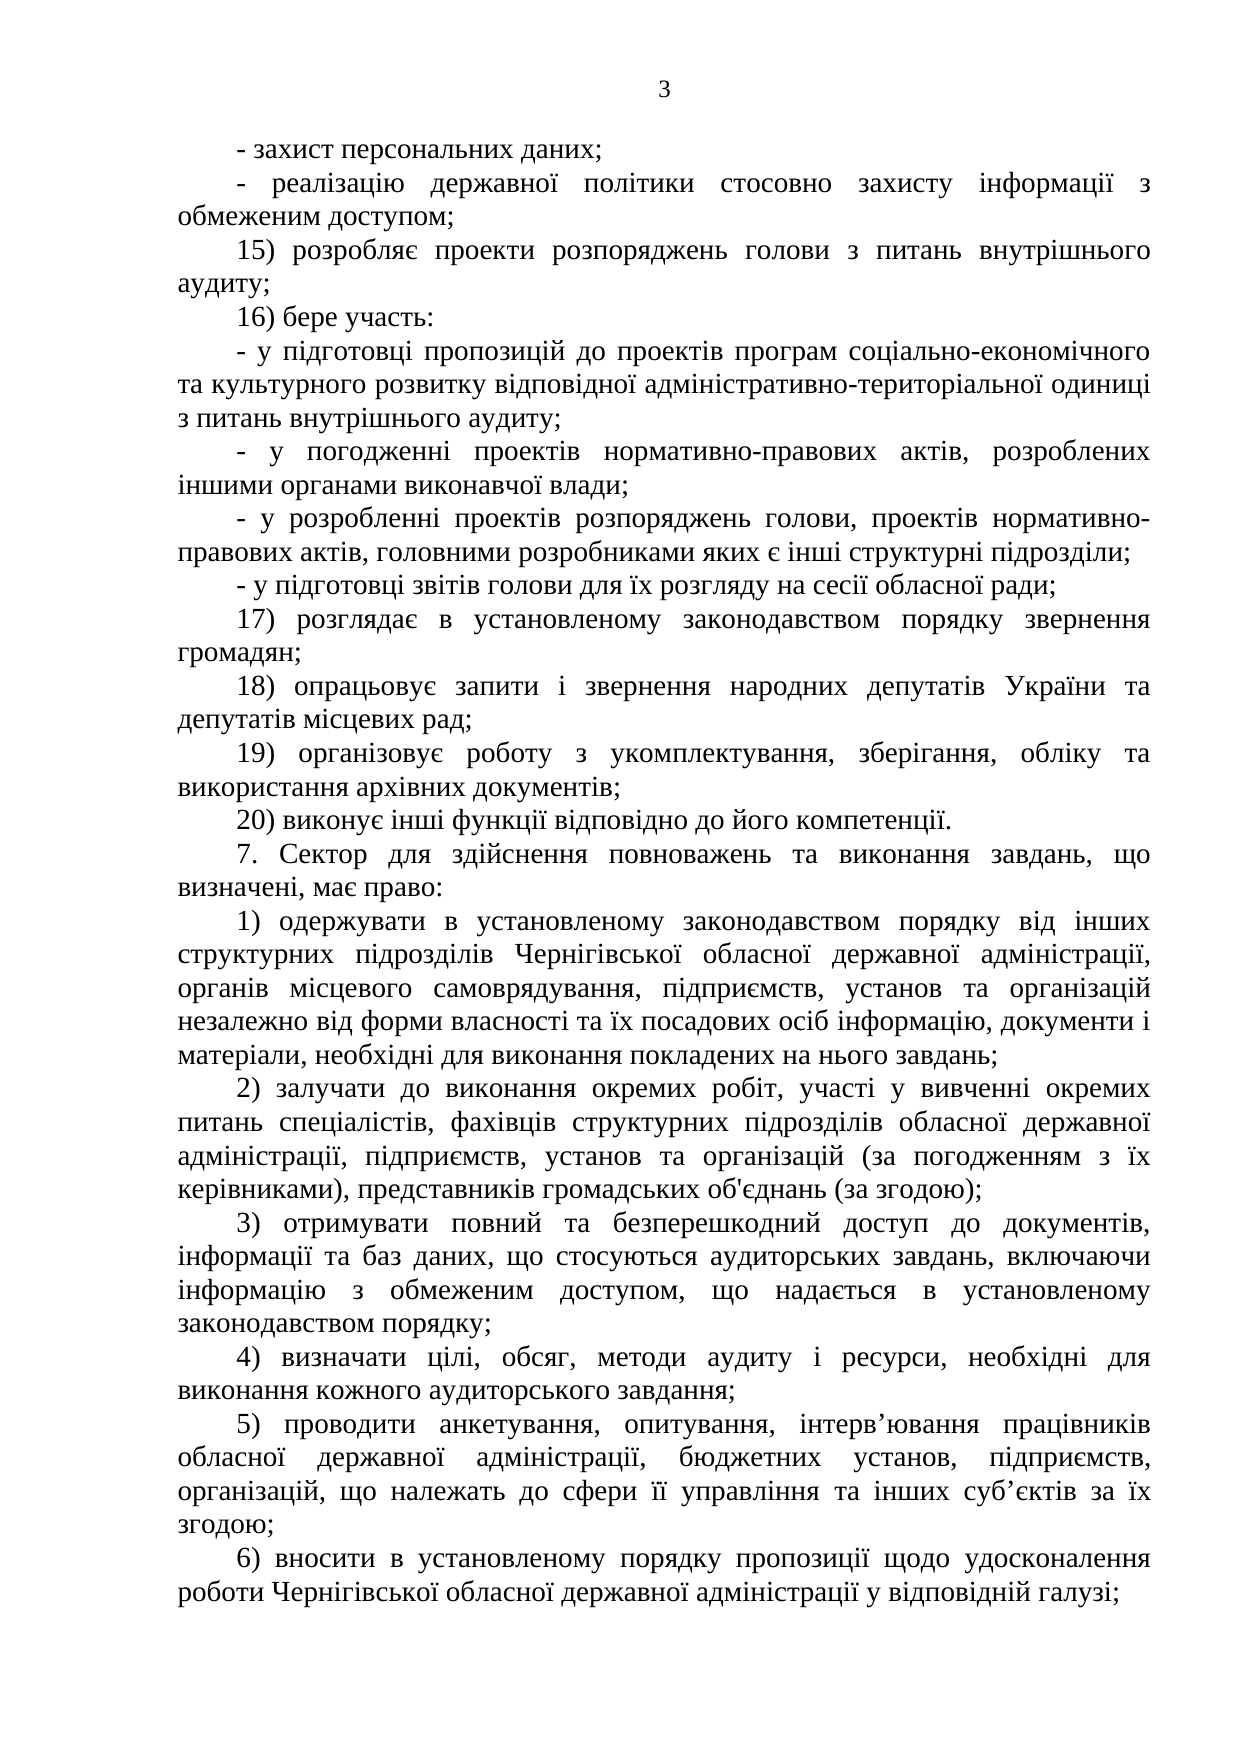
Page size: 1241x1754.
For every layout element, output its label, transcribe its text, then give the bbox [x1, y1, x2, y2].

text 20) виконує інші функції відповідно до його компетенції. [177, 802, 1152, 836]
text 18) опрацьовує запити і звернення народних депутатів України та депутатів місцевих рад; [177, 668, 1152, 735]
text 15) розробляє проекти розпоряджень голови з питань внутрішнього аудиту; [177, 232, 1152, 299]
text 6) вносити в установленому порядку пропозиції щодо удосконалення роботи Чернігівської обласної державної адміністрації у відповідній галузі; [177, 1540, 1152, 1607]
text - у погодженні проектів нормативно-правових актів, розроблених іншими органами виконавчої влади; [177, 433, 1152, 500]
text 1) одержувати в установленому законодавством порядку від інших структурних підрозділів Чернігівської обласної державної адміністрації, органів місцевого самоврядування, підприємств, установ та організацій незалежно від форми власності та їх посадових осіб інформацію, документи і матеріали, необхідні для виконання покладених на нього завдань; [177, 903, 1152, 1071]
text 2) залучати до виконання окремих робіт, участі у вивченні окремих питань спеціалістів, фахівців структурних підрозділів обласної державної адміністрації, підприємств, установ та організацій (за погодженням з їх керівниками), представників громадських об'єднань (за згодою); [177, 1071, 1152, 1205]
text - у підготовці пропозицій до проектів програм соціально-економічного та культурного розвитку відповідної адміністративно-територіальної одиниці з питань внутрішнього аудиту; [177, 333, 1152, 433]
text 17) розглядає в установленому законодавством порядку звернення громадян; [177, 601, 1152, 668]
text - у підготовці звітів голови для їх розгляду на сесії обласної ради; [177, 567, 1152, 601]
text 4) визначати цілі, обсяг, методи аудиту і ресурси, необхідні для виконання кожного аудиторського завдання; [177, 1339, 1152, 1406]
text 3) отримувати повний та безперешкодний доступ до документів, інформації та баз даних, що стосуються аудиторських завдань, включаючи інформацію з обмеженим доступом, що надається в установленому законодавством порядку; [177, 1205, 1152, 1339]
text 19) організовує роботу з укомплектування, зберігання, обліку та використання архівних документів; [177, 735, 1152, 802]
text 16) бере участь: [177, 299, 1152, 333]
text 5) проводити анкетування, опитування, інтерв’ювання працівників обласної державної адміністрації, бюджетних установ, підприємств, організацій, що належать до сфери її управління та інших суб’єктів за їх згодою; [177, 1406, 1152, 1540]
text - у розробленні проектів розпоряджень голови, проектів нормативно-правових актів, головними розробниками яких є інші структурні підрозділи; [177, 500, 1152, 567]
text - захист персональних даних; [177, 131, 1152, 165]
text 7. Сектор для здійснення повноважень та виконання завдань, що визначені, має право: [177, 836, 1152, 903]
text - реалізацію державної політики стосовно захисту інформації з обмеженим доступом; [177, 165, 1152, 232]
